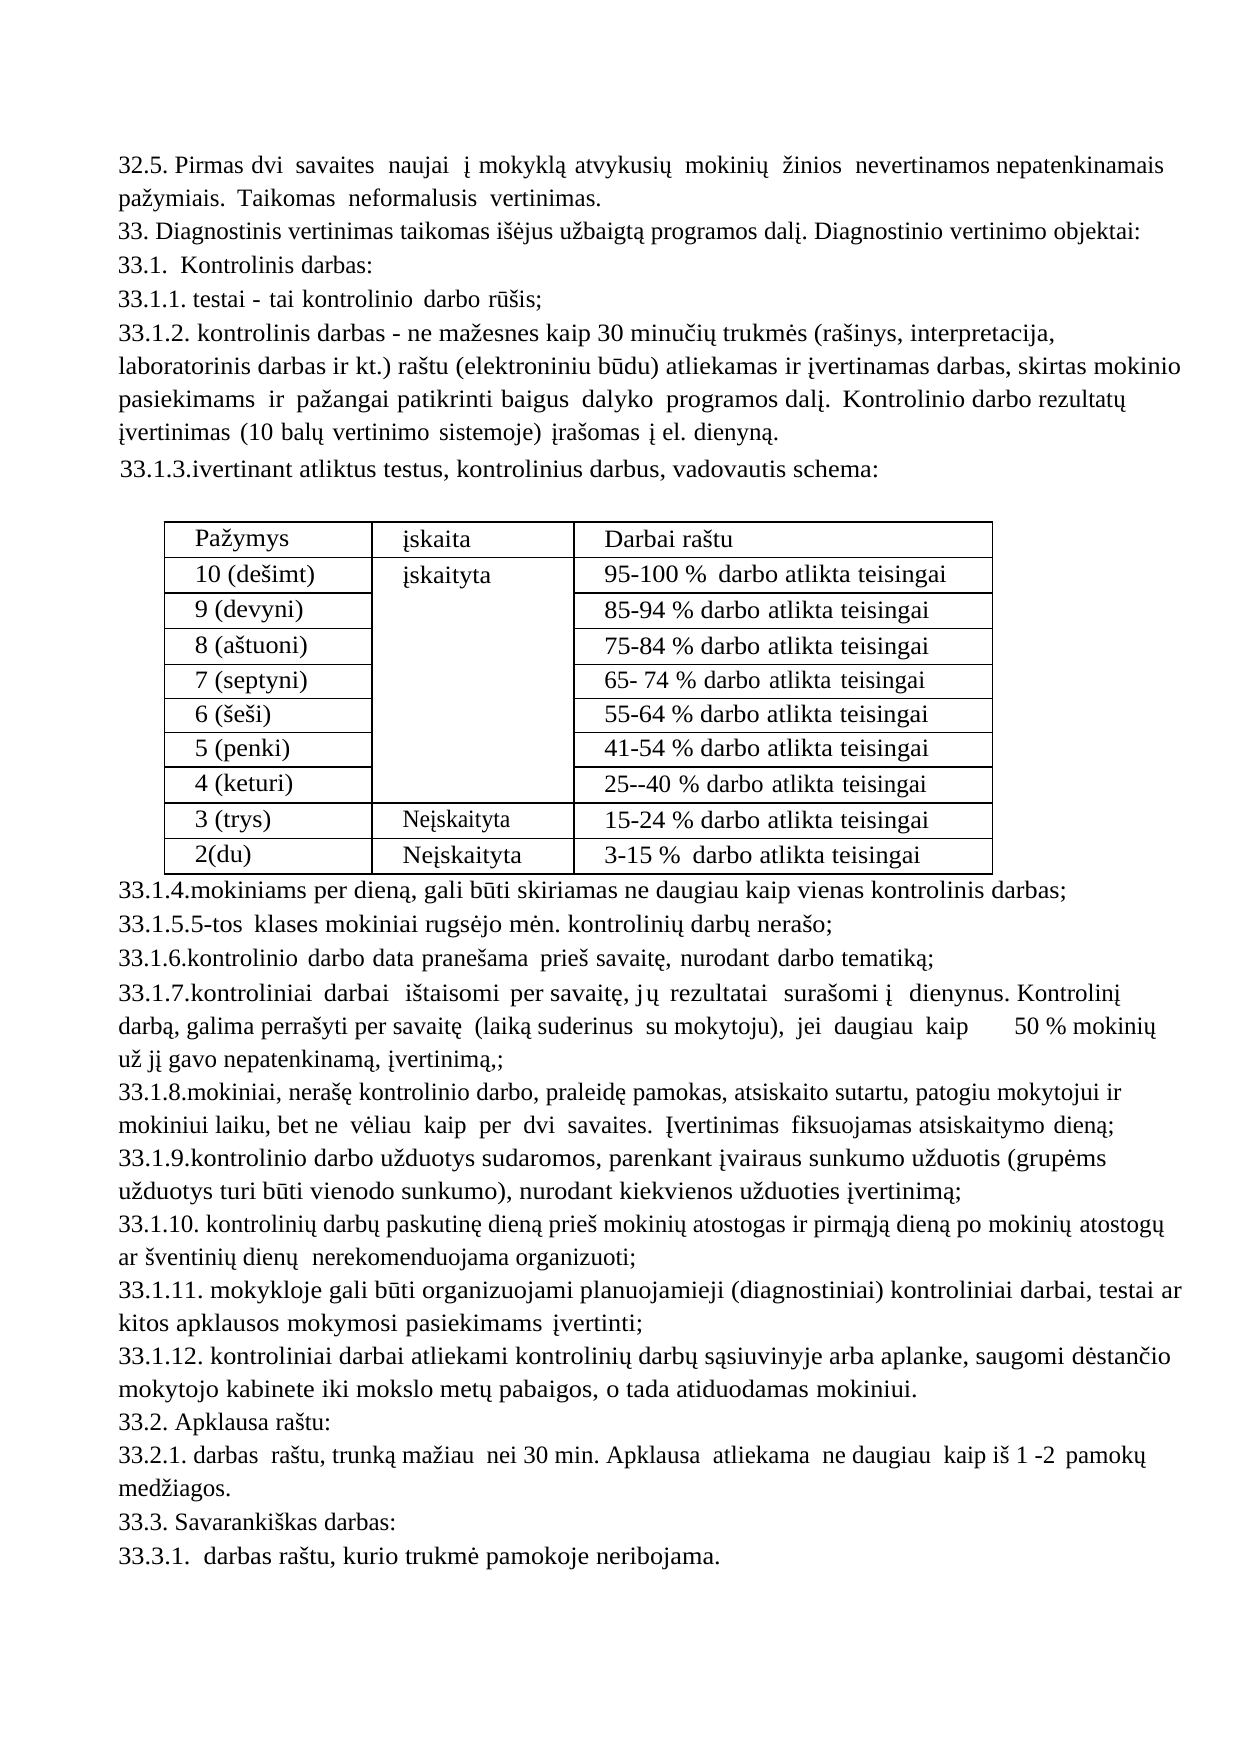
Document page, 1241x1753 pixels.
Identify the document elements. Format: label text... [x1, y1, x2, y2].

table_cell 41-54 % darbo atlikta teisingai [575, 733, 992, 766]
table_cell 15-24 % darbo atlikta teisingai [575, 804, 992, 838]
text 33.1.4.mokiniams per dieną, gali būti skiriamas ne daugiau kaip vienas kontrolinis darbas; [118, 875, 1182, 903]
table_cell 5 (penki) [165, 733, 371, 766]
table_cell 6 (šeši) [165, 699, 371, 732]
text 33.2. Apklausa raštu: [118, 1407, 1182, 1436]
table_cell 9 (devyni) [165, 594, 371, 627]
table_cell 3-15 % darbo atlikta teisingai [575, 839, 992, 873]
text 33.1.6.kontrolinio darbo data pranešama prieš savaitę, nurodant darbo tematiką; [118, 943, 1182, 972]
table_header Pažymys [165, 523, 371, 556]
text 32.5. Pirmas dvi savaites naujai įmokyklą atvykusių mokinių žinios nevertinamos nepatenkinamais pažymiais. Taikomas neformalusis vertinimas. [118, 150, 1182, 212]
text 33.1.11. mokykloje gali būti organizuojami planuojamieji (diagnostiniai) kontroliniai darbai, testai ar kitos apklausos mokymosi pasiekimams įvertinti; [118, 1275, 1182, 1337]
text 33.1.5.5-tos klases mokiniai rugsėjo mėn. kontrolinių darbų nerašo; [118, 909, 1182, 937]
text 33. Diagnostinis vertinimas taikomas išėjus užbaigtą programos dalį. Diagnostinio vertinimo objektai: [74, 216, 1182, 245]
text 33.1.12. kontroliniai darbai atliekami kontrolinių darbų sąsiuvinyje arba aplanke, saugomi dėstančio mokytojo kabinete iki mokslo metų pabaigos, o tada atiduodamas mokiniui. [118, 1341, 1182, 1403]
text 33.1.8.mokiniai, nerašę kontrolinio darbo, praleidę pamokas, atsiskaito sutartu, patogiu mokytojui ir mokiniui laiku, bet ne vėliau kaip per dvi savaites. Įvertinimas fiksuojamas atsiskaitymo dieną; [118, 1077, 1182, 1139]
table_cell 3 (trys) [165, 804, 371, 838]
table_cell 7 (septyni) [165, 665, 371, 698]
text 33.1.2. kontrolinis darbas - ne mažesnes kaip 30 minučių trukmės (rašinys, interpretacija, laboratorinis darbas ir kt.) raštu (elektroniniu būdu) atliekamas ir įvertinamas darbas, skirtas mokinio pasiekimams ir pažangai patikrinti baigus dalyko programos dalį. Kontrolinio darbo rezultatų įvertinimas (10 balų vertinimo sistemoje) įrašomas į el. dienyną. [118, 318, 1182, 446]
table_cell 95-100 % darbo atlikta teisingai [575, 558, 992, 592]
text 33.1.1. testai - tai kontrolinio darbo rūšis; [74, 284, 1182, 312]
table_cell Neįskaityta [373, 804, 573, 838]
table_header įskaita [373, 523, 573, 556]
table_cell 75-84 % darbo atlikta teisingai [575, 629, 992, 663]
text 33.1.10. kontrolinių darbų paskutinę dieną prieš mokinių atostogas ir pirmąją dieną po mokinių atostogų ar šventinių dienų nerekomenduojama organizuoti; [118, 1209, 1182, 1271]
text 33.1.7.kontroliniai darbai ištaisomi per savaitę, jų rezultatai surašomi į dienynus. Kontrolinį darbą, galima perrašyti per savaitę (laiką suderinus su mokytoju), jei daugiau kaip 50 % mokinių už jį gavo nepatenkinamą, įvertinimą,; [118, 978, 1182, 1072]
list 33.1. Kontrolinis darbas: [74, 250, 1182, 279]
table_cell 65- 74 % darbo atlikta teisingai [575, 665, 992, 698]
table_cell 10 (dešimt) [165, 558, 371, 592]
table_cell 4 (keturi) [165, 768, 371, 802]
table_cell 85-94 % darbo atlikta teisingai [575, 594, 992, 627]
text 33.1.3.ivertinant atliktus testus, kontrolinius darbus, vadovautis schema: [74, 454, 1182, 483]
text 33.3. Savarankiškas darbas: [118, 1507, 1182, 1536]
table_cell įskaityta [373, 558, 573, 802]
table_cell 8 (aštuoni) [165, 629, 371, 663]
text 33.2.1. darbas raštu, trunką mažiau nei 30 min. Apklausa atliekama ne daugiau kaip iš 1 -2 pamokų medžiagos. [118, 1440, 1182, 1502]
table_cell Neįskaityta [373, 839, 573, 873]
text 33.3.1. darbas raštu, kurio trukmė pamokoje neribojama. [118, 1541, 1182, 1570]
text 33.1.9.kontrolinio darbo užduotys sudaromos, parenkant įvairaus sunkumo užduotis (grupėms užduotys turi būti vienodo sunkumo), nurodant kiekvienos užduoties įvertinimą; [118, 1143, 1182, 1205]
table_header Darbai raštu [575, 523, 992, 556]
table_cell 55-64 % darbo atlikta teisingai [575, 699, 992, 732]
table_cell 2(du) [165, 839, 371, 873]
table_cell 25--40 % darbo atlikta teisingai [575, 768, 992, 802]
